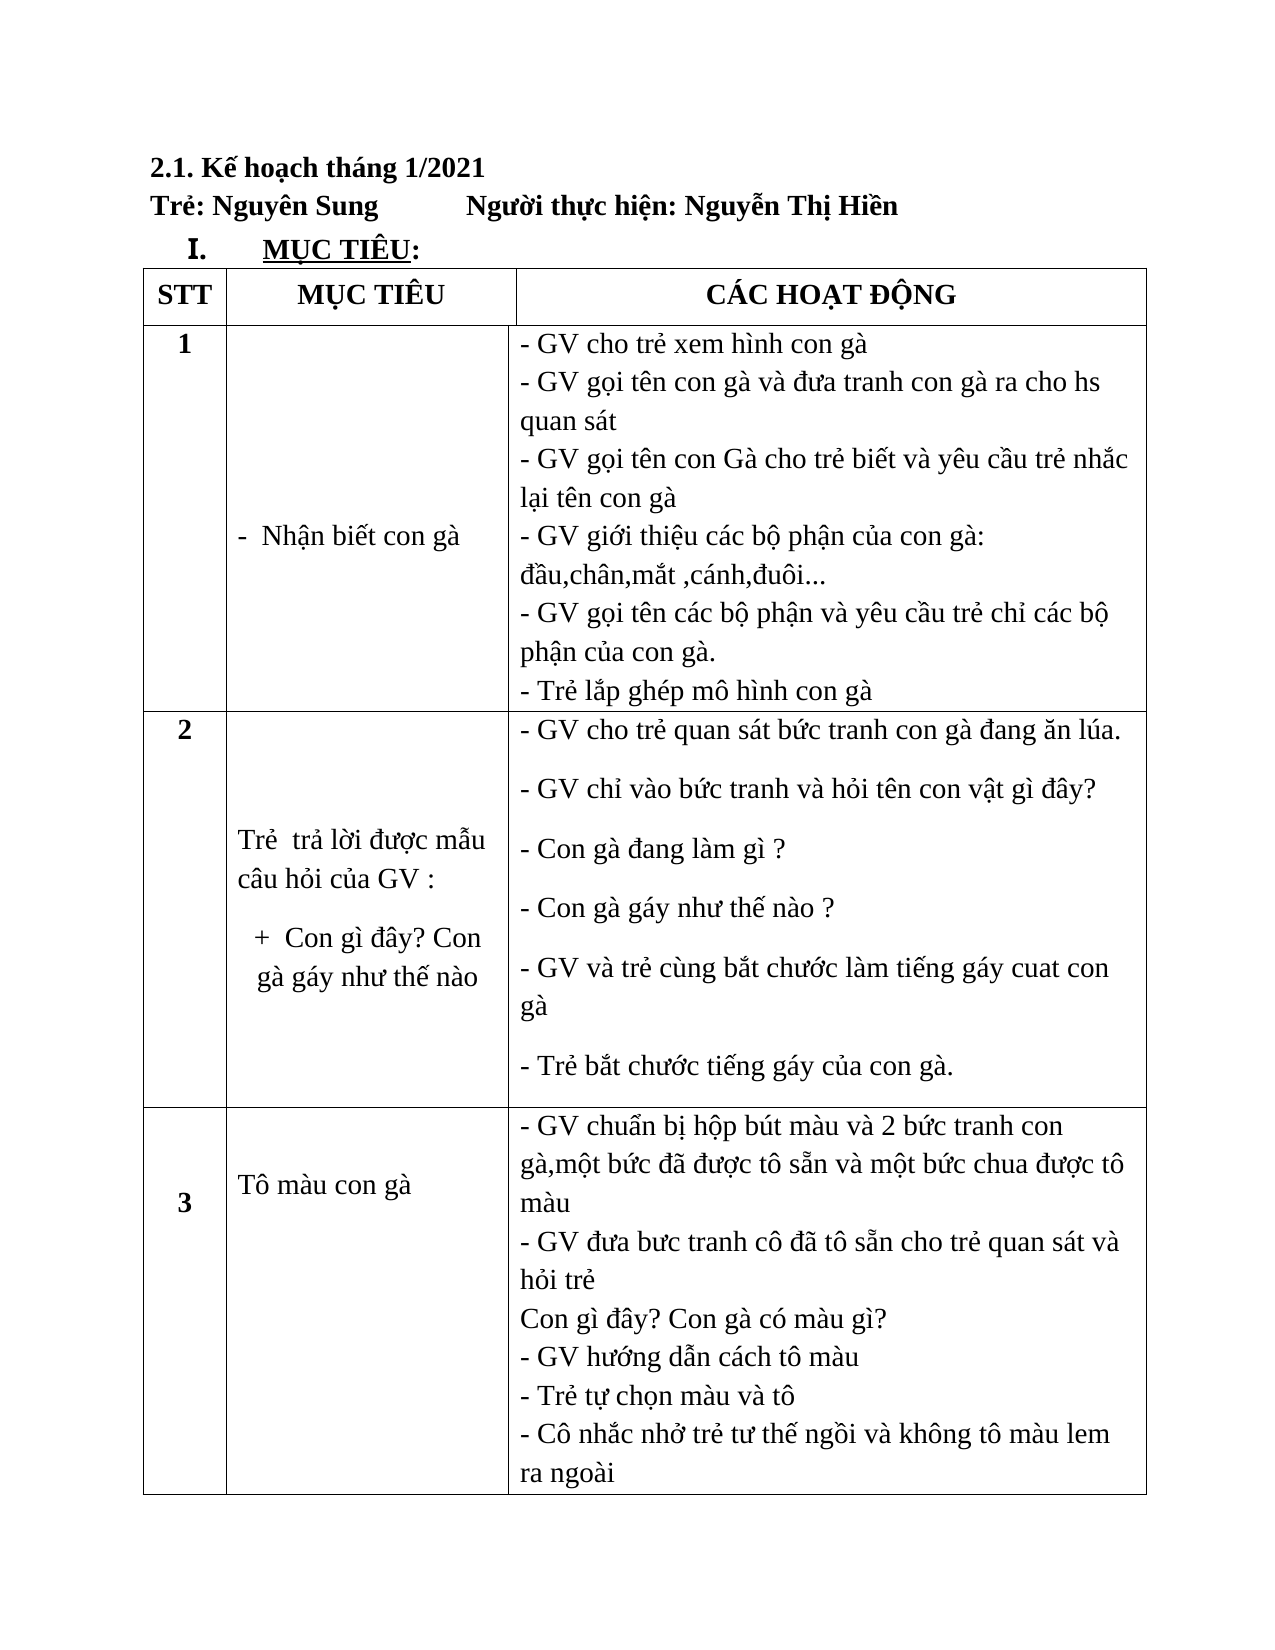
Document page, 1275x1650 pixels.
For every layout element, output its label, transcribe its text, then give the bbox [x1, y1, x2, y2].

table_cell Trẻ trả lời được mẫu câu hỏi của GV : + Con gì đây? Con gà gáy như thế nào [227, 712, 508, 1107]
table_cell 1 [144, 326, 226, 711]
table_cell Tô màu con gà [227, 1108, 508, 1493]
table_cell - Nhận biết con gà [227, 326, 508, 711]
list MỤC TIÊU: [187, 228, 1125, 268]
table_header MỤC TIÊU [227, 269, 516, 325]
table_cell - GV chuẩn bị hộp bút màu và 2 bức tranh con gà,một bức đã được tô sẵn và một bức chua được tô màu - GV đưa bưc tranh cô đã tô sẵn cho trẻ quan sát và hỏi trẻ Con gì đây? Con gà có màu gì? - GV hướng dẫn cách tô màu - Trẻ tự chọn màu và tô - Cô nhắc nhở trẻ tư thế ngồi và không tô màu lem ra ngoài [509, 1108, 1146, 1493]
table_header CÁC HOẠT ĐỘNG [517, 269, 1146, 325]
table_cell - GV cho trẻ xem hình con gà - GV gọi tên con gà và đưa tranh con gà ra cho hs quan sát - GV gọi tên con Gà cho trẻ biết và yêu cầu trẻ nhắc lại tên con gà - GV giới thiệu các bộ phận của con gà: đầu,chân,mắt ,cánh,đuôi... - GV gọi tên các bộ phận và yêu cầu trẻ chỉ các bộ phận của con gà. - Trẻ lắp ghép mô hình con gà [509, 326, 1146, 711]
text 2.1. Kế hoạch tháng 1/2021 [150, 150, 1125, 183]
table_cell - GV cho trẻ quan sát bức tranh con gà đang ăn lúa. - GV chỉ vào bức tranh và hỏi tên con vật gì đây? - Con gà đang làm gì ? - Con gà gáy như thế nào ? - GV và trẻ cùng bắt chước làm tiếng gáy cuat con gà - Trẻ bắt chước tiếng gáy của con gà. [509, 712, 1146, 1107]
table_cell 3 [144, 1108, 226, 1493]
table_cell 2 [144, 712, 226, 1107]
text Trẻ: Nguyên Sung Người thực hiện: Nguyễn Thị Hiền [150, 188, 1125, 222]
table_header STT [144, 269, 226, 325]
